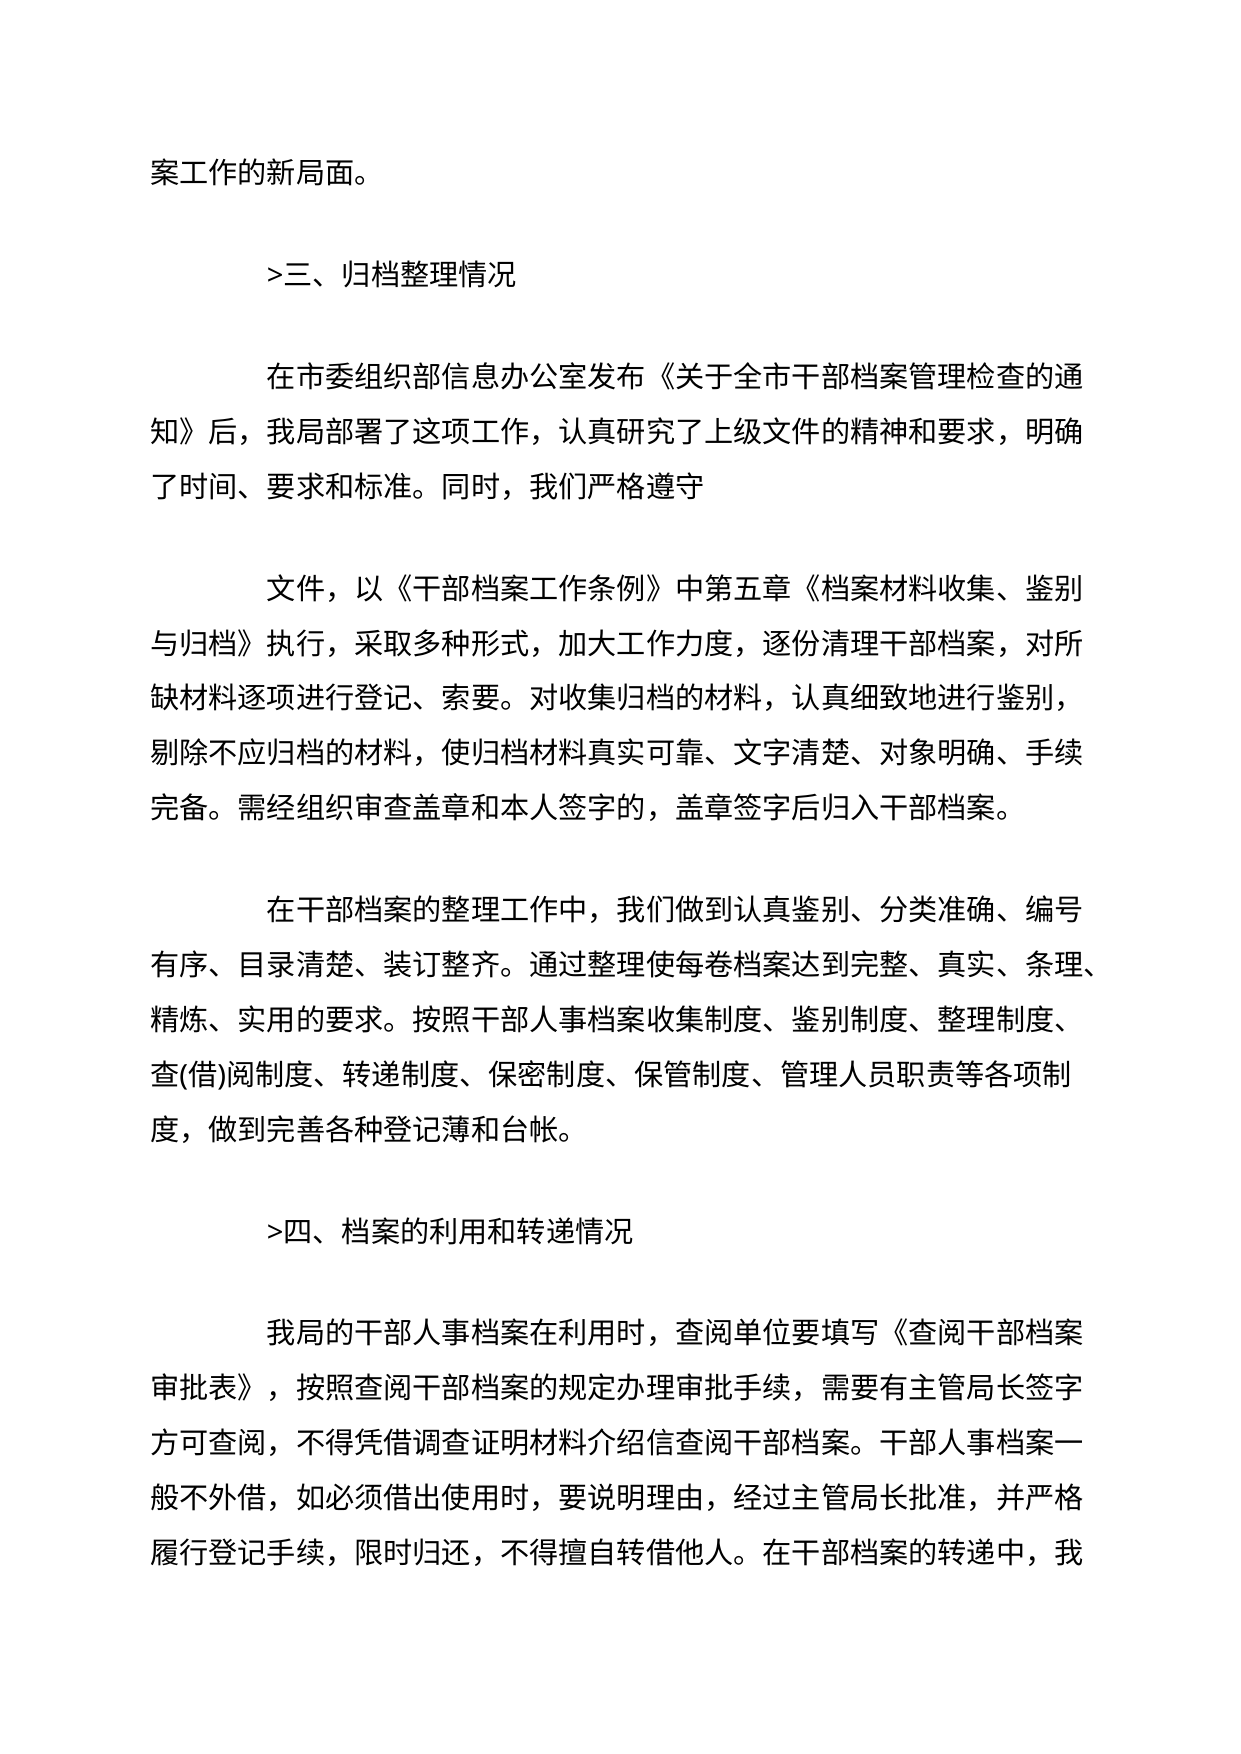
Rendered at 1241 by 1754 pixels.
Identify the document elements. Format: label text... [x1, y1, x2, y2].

text 文件，以《干部档案工作条例》中第五章《档案材料收集、鉴别与归档》执行，采取多种形式，加大工作力度，逐份清理干部档案，对所缺材料逐项进行登记、索要。对收集归档的材料，认真细致地进行鉴别，剔除不应归档的材料，使归档材料真实可靠、文字清楚、对象明确、手续完备。需经组织审查盖章和本人签字的，盖章签字后归入干部档案。 [150, 565, 1090, 827]
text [150, 150, 1090, 192]
text >四、档案的利用和转递情况 [150, 1208, 1090, 1251]
text 在市委组织部信息办公室发布《关于全市干部档案管理检查的通知》后，我局部署了这项工作，认真研究了上级文件的精神和要求，明确了时间、要求和标准。同时，我们严格遵守 [150, 354, 1090, 506]
text >三、归档整理情况 [150, 252, 1090, 294]
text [150, 1310, 1090, 1572]
text 在干部档案的整理工作中，我们做到认真鉴别、分类准确、编号有序、目录清楚、装订整齐。通过整理使每卷档案达到完整、真实、条理、精炼、实用的要求。按照干部人事档案收集制度、鉴别制度、整理制度、查(借)阅制度、转递制度、保密制度、保管制度、管理人员职责等各项制度，做到完善各种登记薄和台帐。 [150, 887, 1090, 1149]
